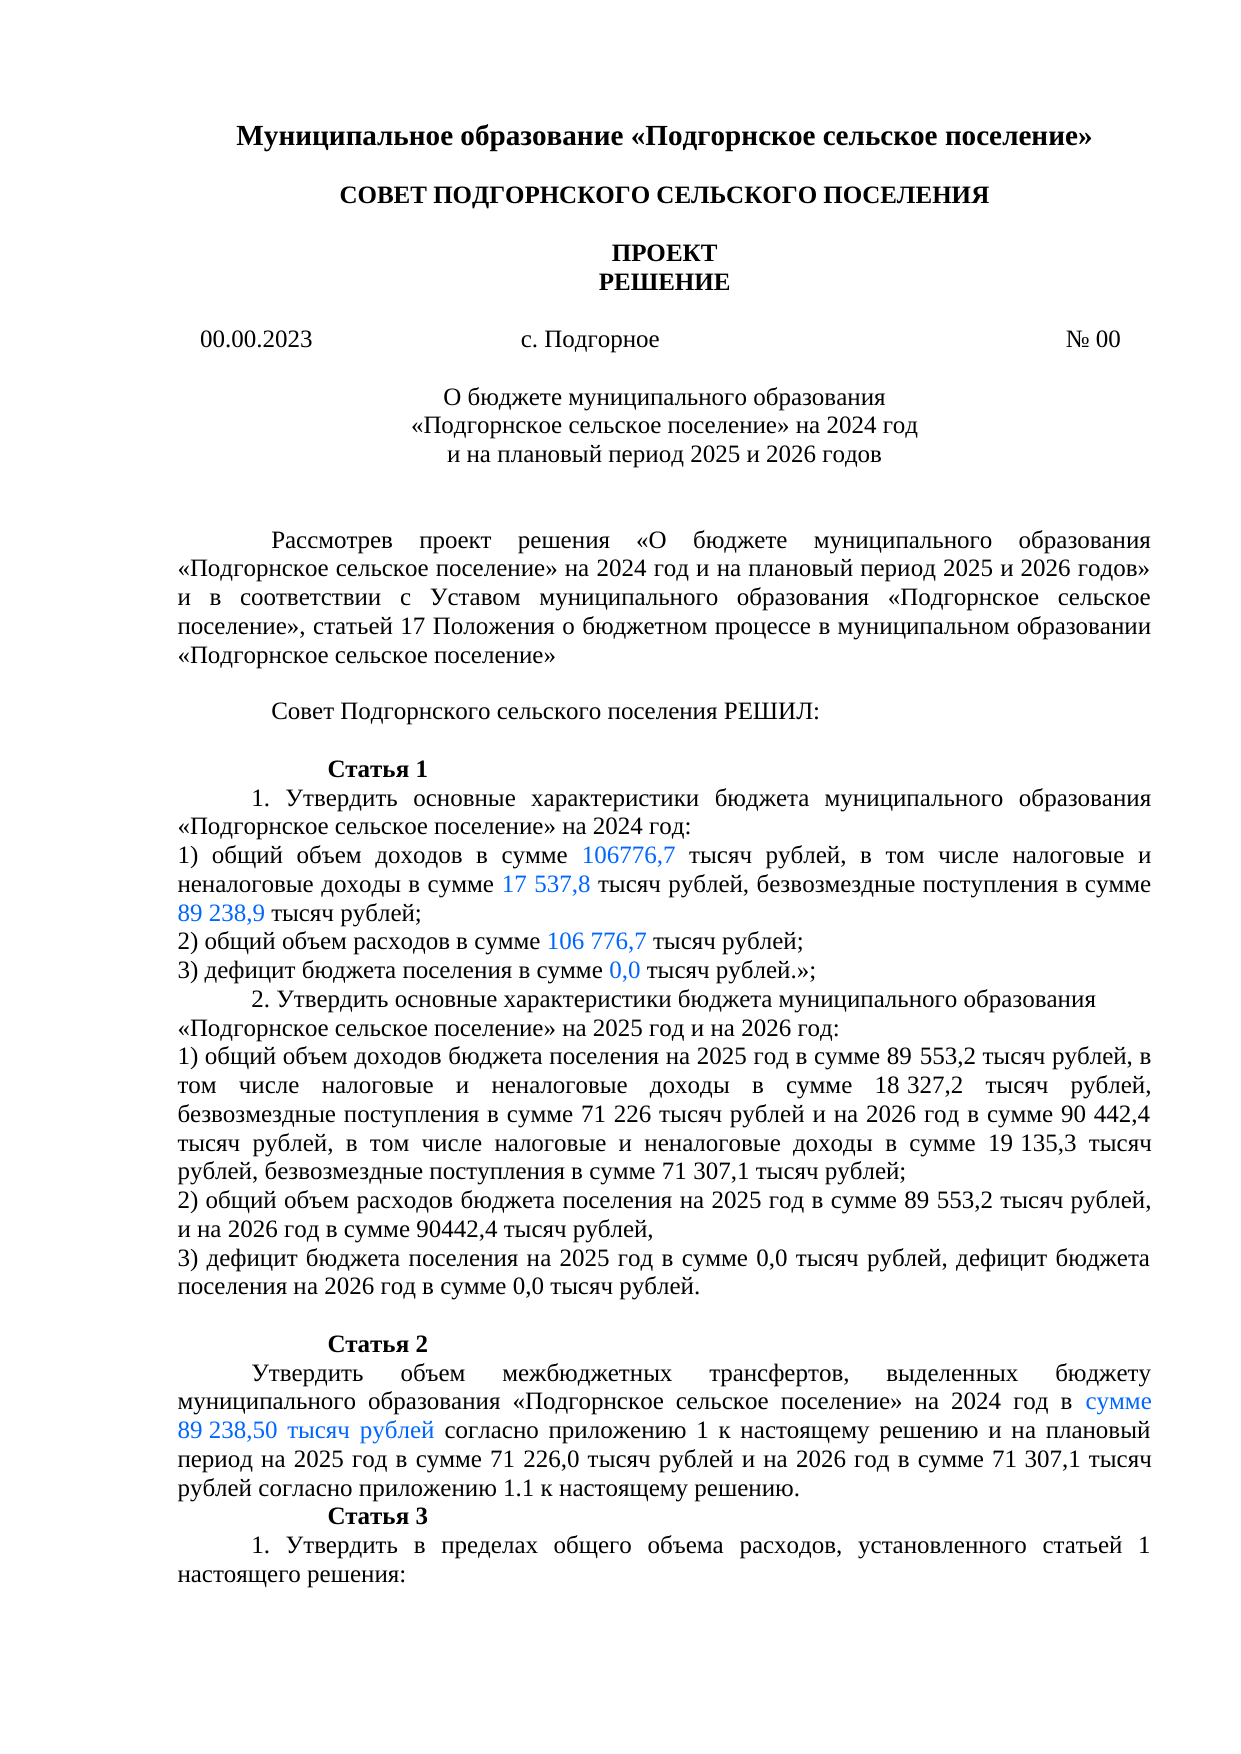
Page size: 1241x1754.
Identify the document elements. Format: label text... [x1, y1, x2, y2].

text Муниципальное образование «Подгорнское сельское поселение» [177, 118, 1152, 152]
table_header 00.00.2023 [189, 324, 509, 353]
text 3) дефицит бюджета поселения в сумме 0,0 тысяч рублей.»; [177, 955, 1152, 984]
text «Подгорнское сельское поселение» на 2024 год [177, 410, 1152, 439]
text 3) дефицит бюджета поселения на 2025 год в сумме 0,0 тысяч рублей, дефицит бюджета поселения на 2026 год в сумме 0,0 тысяч рублей. [177, 1243, 1152, 1300]
text 1) общий объем доходов бюджета поселения на 2025 год в сумме 89 553,2 тысяч рублей, в том числе налоговые и неналоговые доходы в сумме 18 327,2 тысяч рублей, безвозмездные поступления в сумме 71 226 тысяч рублей и на 2026 год в сумме 90 442,4 тысяч рублей, в том числе налоговые и неналоговые доходы в сумме 19 135,3 тысяч рублей, безвозмездные поступления в сумме 71 307,1 тысяч рублей; [177, 1041, 1152, 1185]
text и на плановый период 2025 и 2026 годов [177, 439, 1152, 468]
text 2) общий объем расходов в сумме 106 776,7 тысяч рублей; [177, 926, 1152, 955]
text 1. Утвердить основные характеристики бюджета муниципального образования «Подгорнское сельское поселение» на 2024 год: [177, 783, 1152, 840]
text Статья 3 [177, 1501, 1152, 1530]
text О бюджете муниципального образования [177, 382, 1152, 410]
text 1. Утвердить в пределах общего объема расходов, установленного статьей 1 настоящего решения: [177, 1530, 1152, 1588]
text 2) общий объем расходов бюджета поселения на 2025 год в сумме 89 553,2 тысяч рублей, и на 2026 год в сумме 90442,4 тысяч рублей, [177, 1185, 1152, 1243]
text 2. Утвердить основные характеристики бюджета муниципального образования «Подгорнское сельское поселение» на 2025 год и на 2026 год: [177, 984, 1152, 1041]
text Статья 1 [177, 754, 1152, 783]
text Статья 2 [177, 1329, 1152, 1358]
text РЕШЕНИЕ [177, 267, 1152, 295]
text СОВЕТ ПОДГОРНСКОГО СЕЛЬСКОГО ПОСЕЛЕНИЯ [177, 180, 1152, 209]
text Совет Подгорнского сельского поселения РЕШИЛ: [177, 696, 1152, 725]
table_header с. Подгорное [509, 324, 842, 353]
text Утвердить объем межбюджетных трансфертов, выделенных бюджету муниципального образования «Подгорнское сельское поселение» на 2024 год в сумме 89 238,50 тысяч рублей согласно приложению 1 к настоящему решению и на плановый период на 2025 год в сумме 71 226,0 тысяч рублей и на 2026 год в сумме 71 307,1 тысяч рублей согласно приложению 1.1 к настоящему решению. [177, 1358, 1152, 1501]
text 1) общий объем доходов в сумме 106776,7 тысяч рублей, в том числе налоговые и неналоговые доходы в сумме 17 537,8 тысяч рублей, безвозмездные поступления в сумме 89 238,9 тысяч рублей; [177, 840, 1152, 926]
text Рассмотрев проект решения «О бюджете муниципального образования «Подгорнское сельское поселение» на 2024 год и на плановый период 2025 и 2026 годов» и в соответствии с Уставом муниципального образования «Подгорнское сельское поселение», статьей 17 Положения о бюджетном процессе в муниципальном образовании «Подгорнское сельское поселение» [177, 525, 1152, 668]
table_header № 00 [842, 324, 1174, 353]
text ПРОЕКТ [177, 238, 1152, 267]
